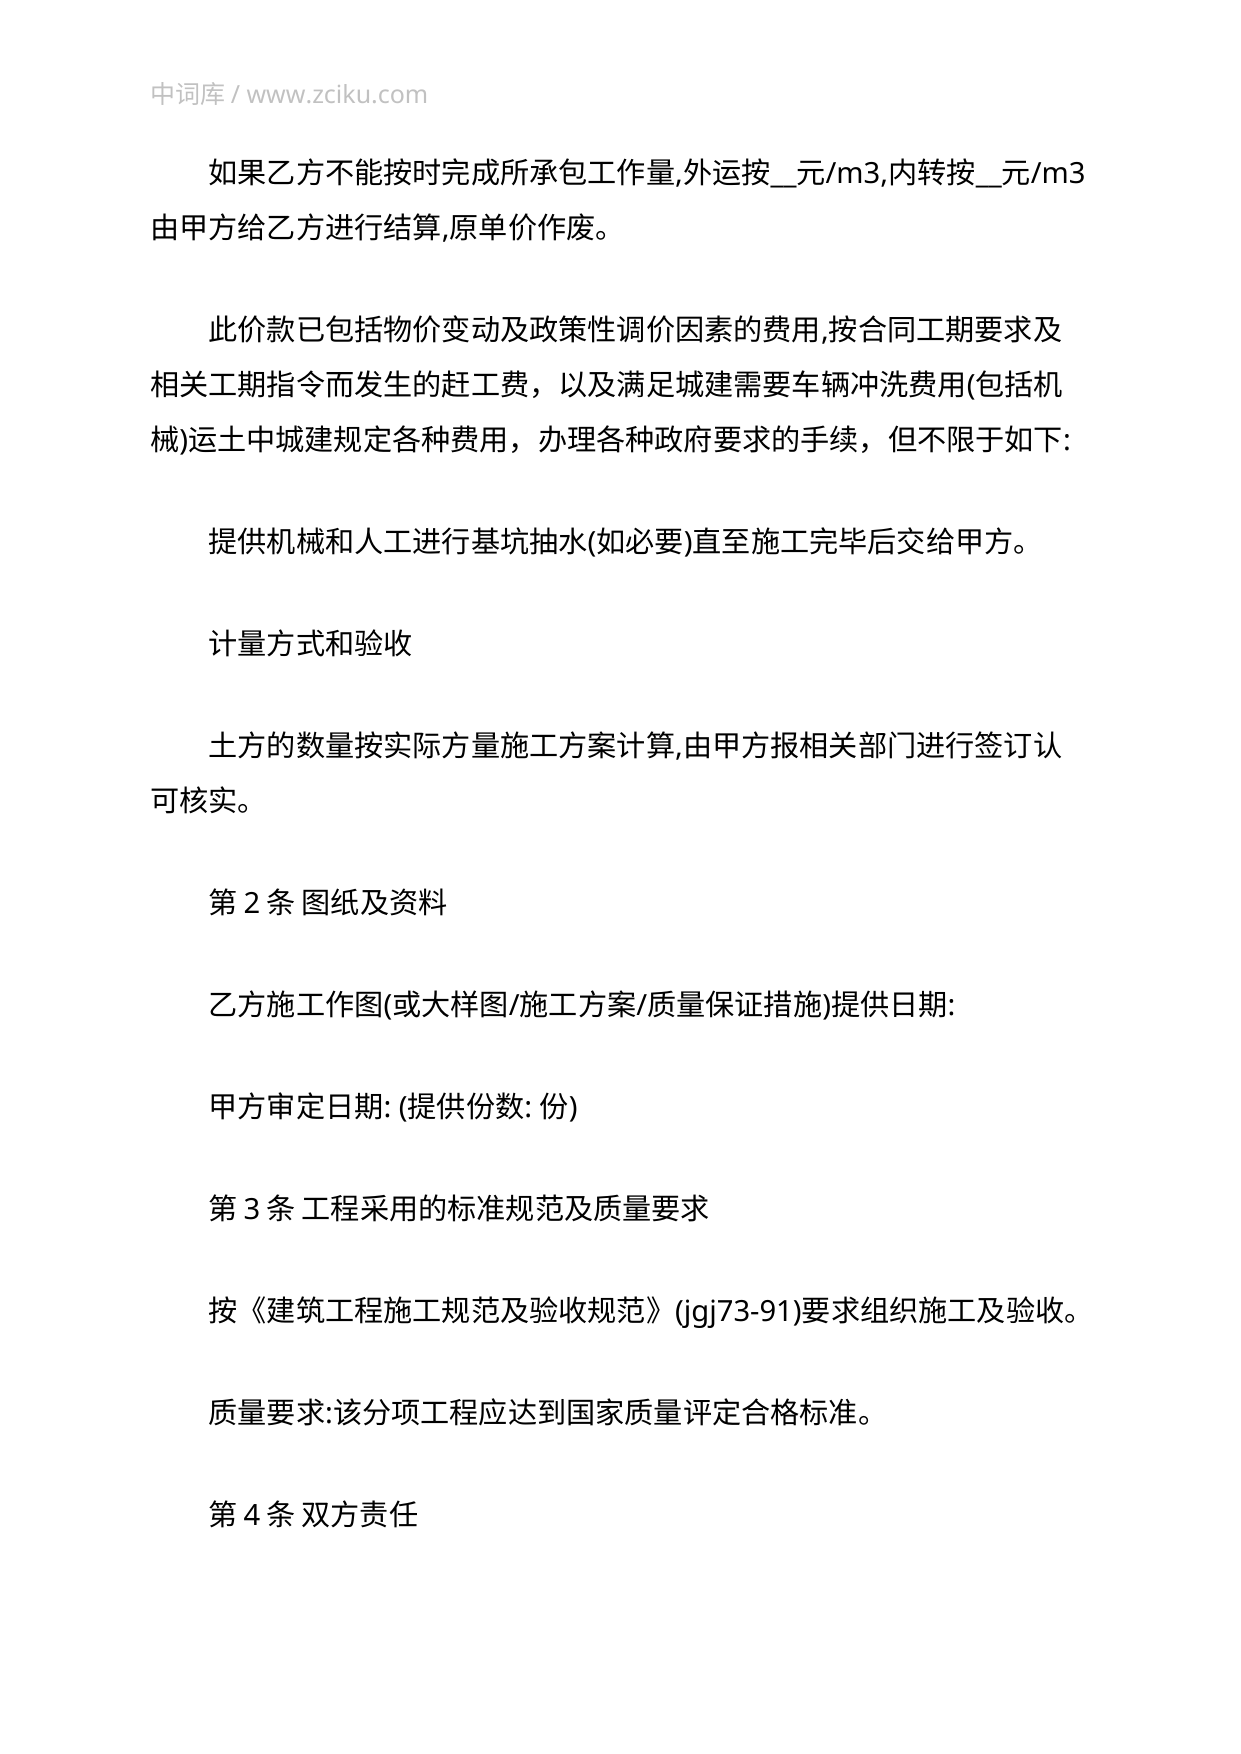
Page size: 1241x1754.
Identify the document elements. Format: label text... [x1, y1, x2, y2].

text 第2条 图纸及资料 [150, 879, 1090, 922]
text 按《建筑工程施工规范及验收规范》(jgj73-91)要求组织施工及验收。 [150, 1287, 1090, 1330]
text 此价款已包括物价变动及政策性调价因素的费用,按合同工期要求及相关工期指令而发生的赶工费，以及满足城建需要车辆冲洗费用(包括机械)运土中城建规定各种费用，办理各种政府要求的手续，但不限于如下: [150, 307, 1090, 459]
text 质量要求:该分项工程应达到国家质量评定合格标准。 [150, 1389, 1090, 1432]
text 乙方施工作图(或大样图/施工方案/质量保证措施)提供日期: [150, 981, 1090, 1024]
text 土方的数量按实际方量施工方案计算,由甲方报相关部门进行签订认可核实。 [150, 723, 1090, 820]
text 如果乙方不能按时完成所承包工作量,外运按__元/m3,内转按__元/m3由甲方给乙方进行结算,原单价作废。 [150, 150, 1090, 247]
text 甲方审定日期: (提供份数: 份) [150, 1083, 1090, 1126]
text 提供机械和人工进行基坑抽水(如必要)直至施工完毕后交给甲方。 [150, 519, 1090, 561]
text 第4条 双方责任 [150, 1491, 1090, 1534]
text 计量方式和验收 [150, 621, 1090, 663]
text 第3条 工程采用的标准规范及质量要求 [150, 1185, 1090, 1228]
